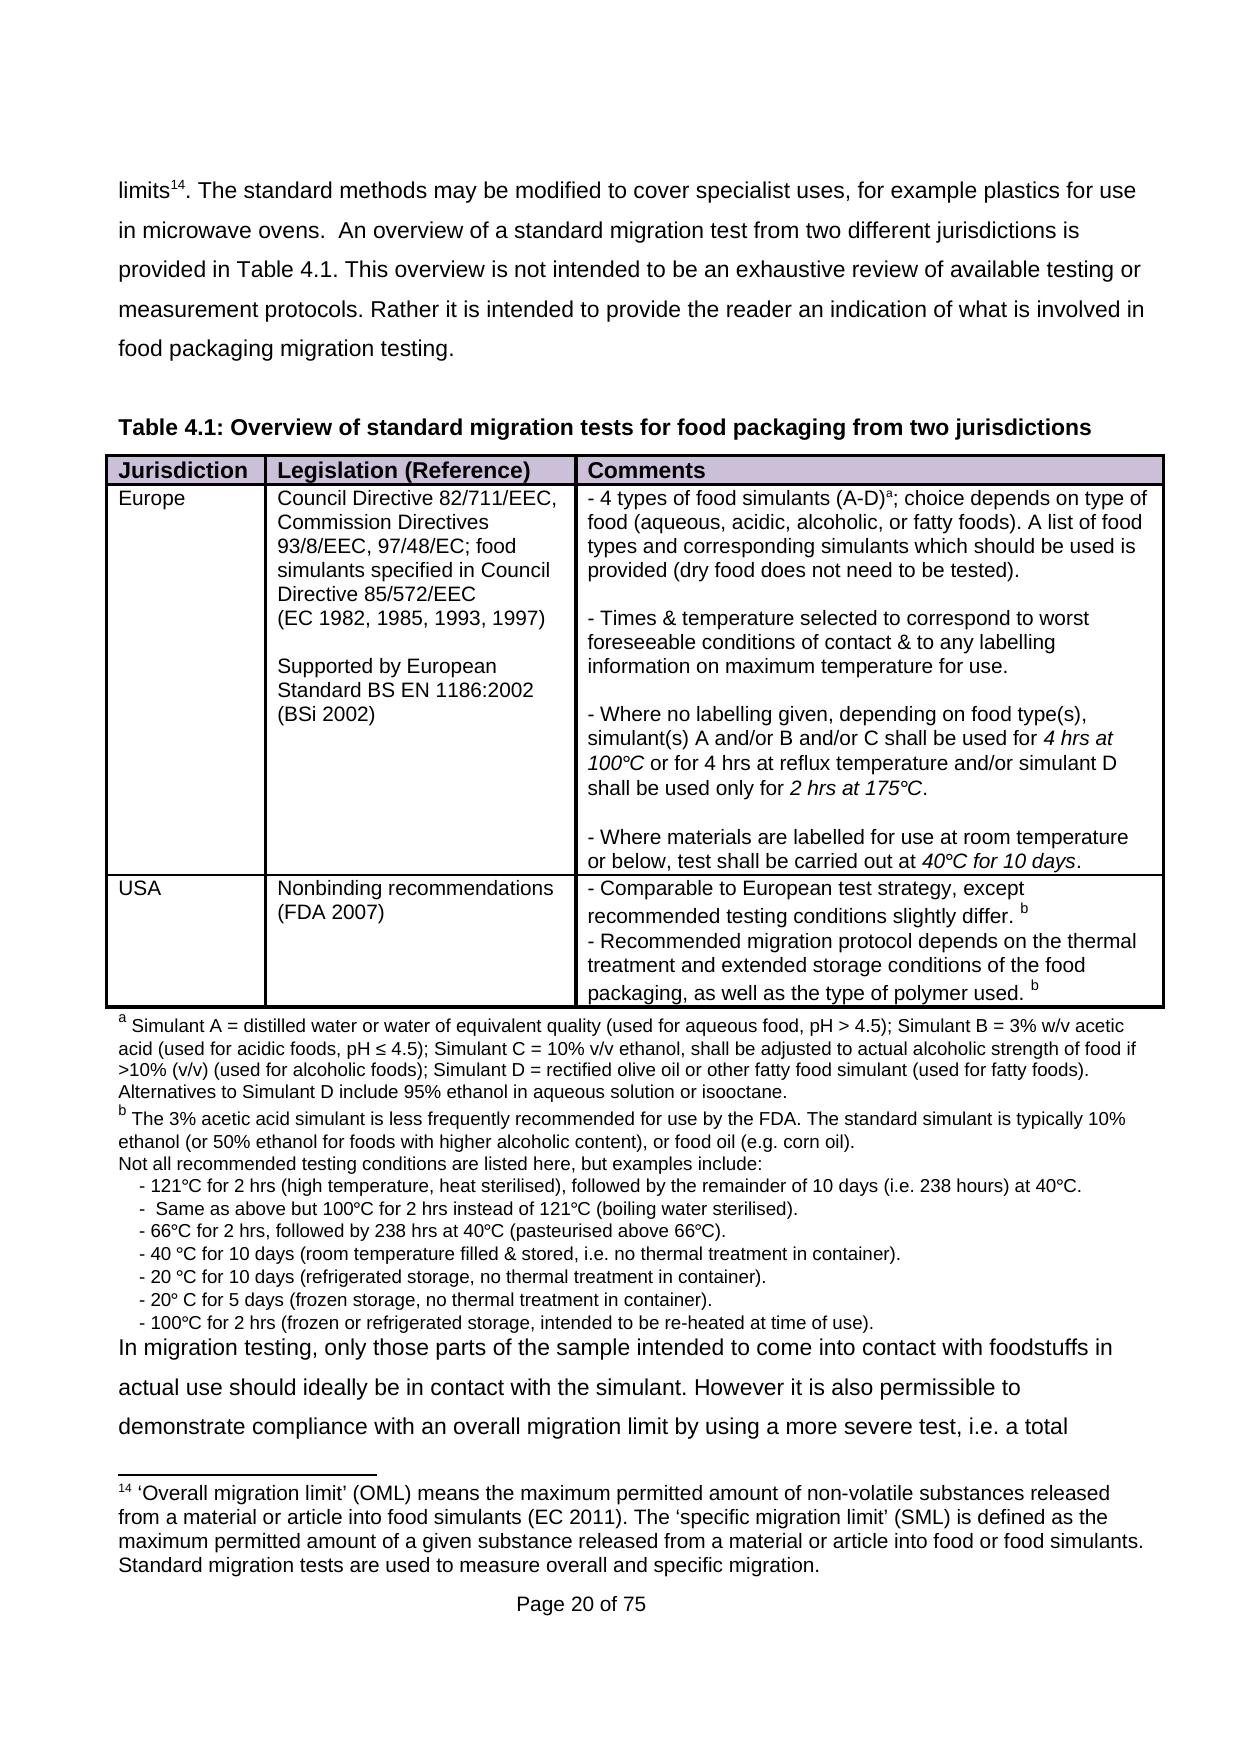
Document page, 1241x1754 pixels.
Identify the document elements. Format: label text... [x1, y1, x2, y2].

text - 121°C for 2 hrs (high temperature, heat sterilised), followed by the remainder of 10 days (i.e. 238 hours) at 40°C. [118, 1174, 1152, 1197]
text - Same as above but 100°C for 2 hrs instead of 121°C (boiling water sterilised). [118, 1197, 1152, 1220]
table_cell - Comparable to European test strategy, except recommended testing conditions slightly differ. b - Recommended migration protocol depends on the thermal treatment and extended storage conditions of the food packaging, as well as the type of polymer used. b [578, 876, 1162, 1005]
table_cell Council Directive 82/711/EEC, Commission Directives 93/8/EEC, 97/48/EC; food simulants specified in Council Directive 85/572/EEC (EC 1982, 1985, 1993, 1997) Supported by European Standard BS EN 1186:2002 (BSi 2002) [267, 486, 574, 874]
text a Simulant A = distilled water or water of equivalent quality (used for aqueous food, pH > 4.5); Simulant B = 3% w/v acetic acid (used for acidic foods, pH ≤ 4.5); Simulant C = 10% v/v ethanol, shall be adjusted to actual alcoholic strength of food if >10% (v/v) (used for alcoholic foods); Simulant D = rectified olive oil or other fatty food simulant (used for fatty foods). Alternatives to Simulant D include 95% ethanol in aqueous solution or isooctane. [118, 1009, 1152, 1102]
text - 20° C for 5 days (frozen storage, no thermal treatment in container). [118, 1288, 1152, 1311]
table_cell Nonbinding recommendations (FDA 2007) [267, 876, 574, 1005]
table_header Legislation (Reference) [267, 457, 574, 483]
text Table 4.1: Overview of standard migration tests for food packaging from two jurisdictions [118, 414, 1152, 441]
table_header Comments [578, 457, 1162, 483]
text Not all recommended testing conditions are listed here, but examples include: [118, 1152, 1152, 1174]
table_cell - 4 types of food simulants (A-D)a; choice depends on type of food (aqueous, acidic, alcoholic, or fatty foods). A list of food types and corresponding simulants which should be used is provided (dry food does not need to be tested). - Times & temperature selected to correspond to worst foreseeable conditions of contact & to any labelling information on maximum temperature for use. - Where no labelling given, depending on food type(s), simulant(s) A and/or B and/or C shall be used for 4 hrs at 100°C or for 4 hrs at reflux temperature and/or simulant D shall be used only for 2 hrs at 175°C. - Where materials are labelled for use at room temperature or below, test shall be carried out at 40°C for 10 days. [578, 486, 1162, 874]
text b The 3% acetic acid simulant is less frequently recommended for use by the FDA. The standard simulant is typically 10% ethanol (or 50% ethanol for foods with higher alcoholic content), or food oil (e.g. corn oil). [118, 1102, 1152, 1152]
text - 20 °C for 10 days (refrigerated storage, no thermal treatment in container). [118, 1266, 1152, 1288]
table_cell USA [108, 876, 264, 1005]
text - 40 °C for 10 days (room temperature filled & stored, i.e. no thermal treatment in container). [118, 1243, 1152, 1266]
text - 66°C for 2 hrs, followed by 238 hrs at 40°C (pasteurised above 66°C). [118, 1220, 1152, 1243]
text - 100°C for 2 hrs (frozen or refrigerated storage, intended to be re-heated at time of use). [118, 1311, 1152, 1334]
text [118, 177, 1152, 362]
table_header Jurisdiction [108, 457, 264, 483]
table_cell Europe [108, 486, 264, 874]
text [118, 1334, 1152, 1439]
